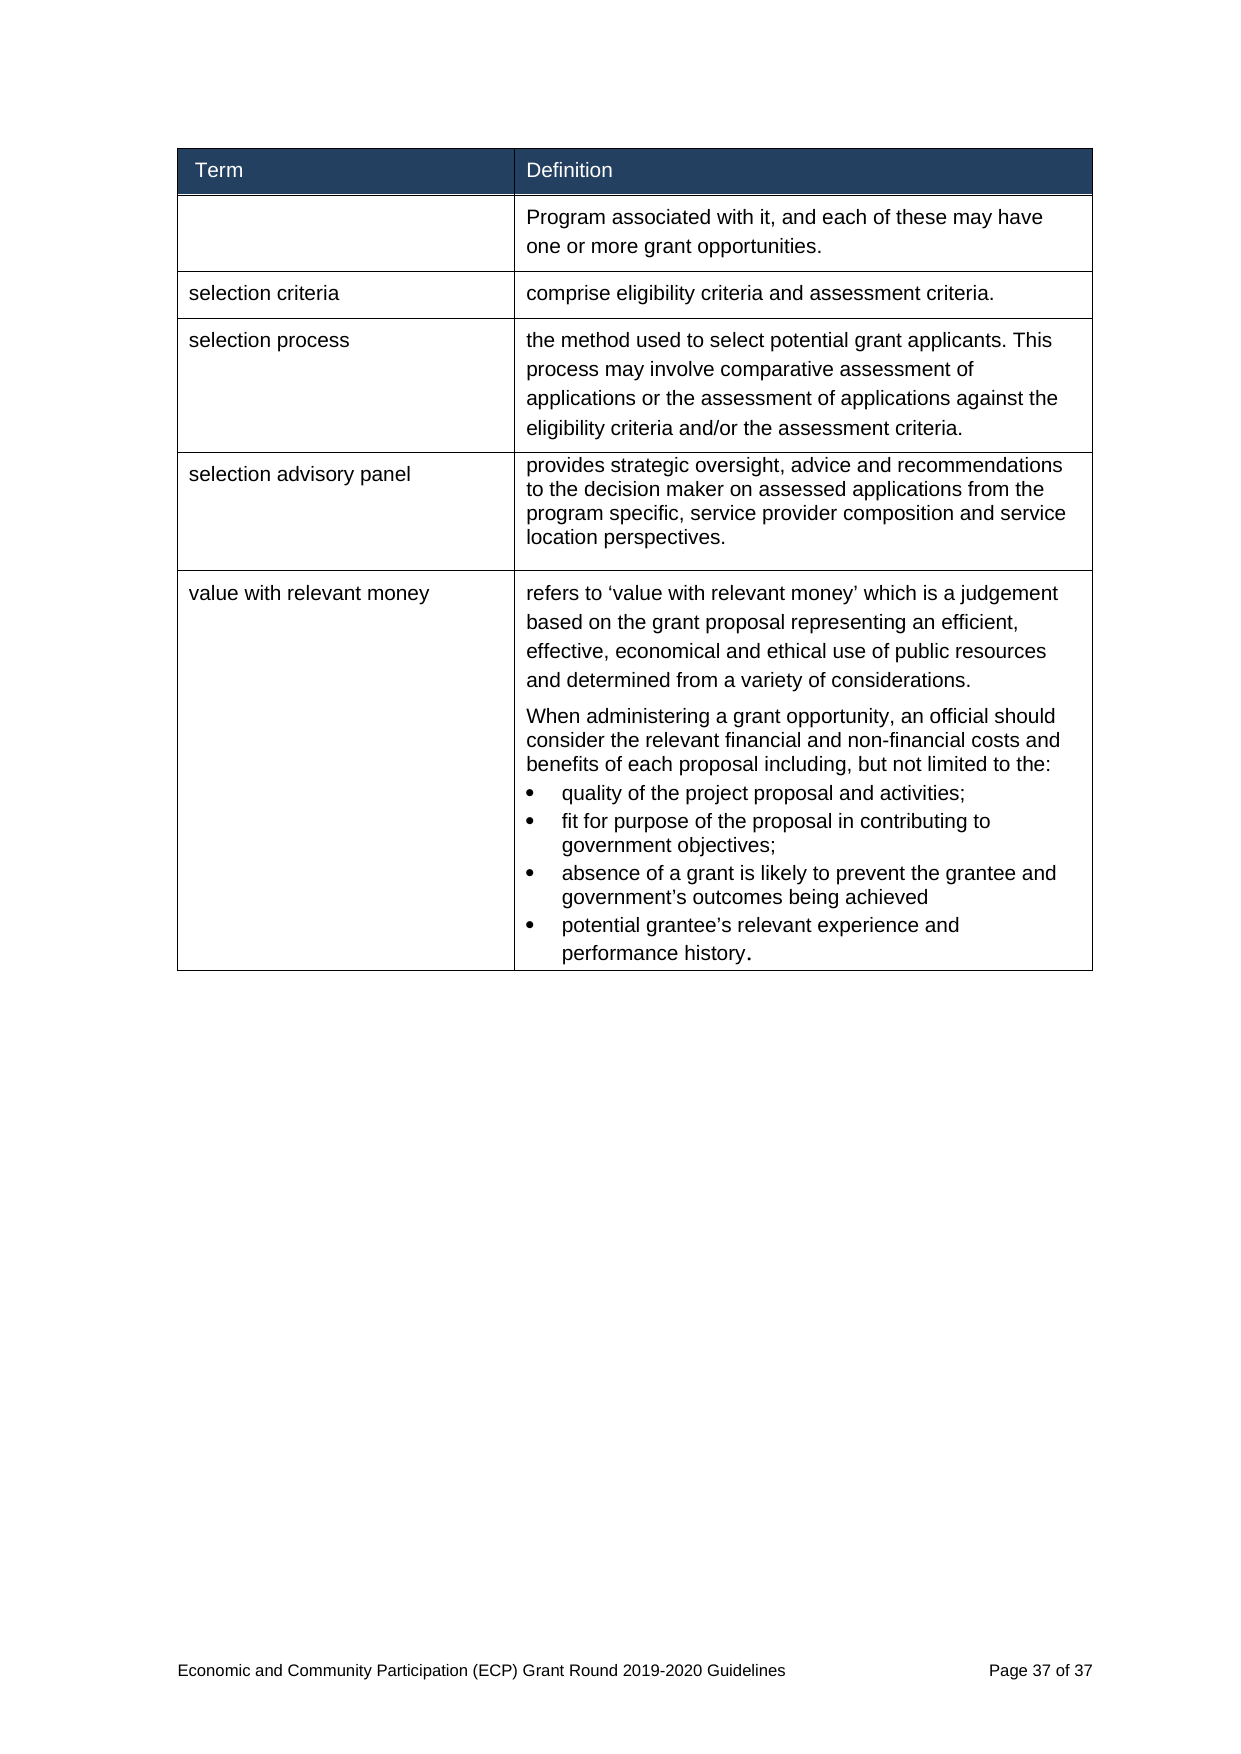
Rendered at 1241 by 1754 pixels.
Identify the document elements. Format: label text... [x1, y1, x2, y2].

table_header Definition [515, 149, 1092, 194]
table_cell selection advisory panel [178, 453, 514, 570]
table_cell selection criteria [178, 272, 514, 317]
table_cell comprise eligibility criteria and assessment criteria. [515, 272, 1092, 317]
table_header Term [178, 149, 514, 194]
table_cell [178, 196, 514, 271]
table_cell value with relevant money [178, 571, 514, 970]
table_cell refers to ‘value with relevant money’ which is a judgement based on the grant proposal representing an efficient, effective, economical and ethical use of public resources and determined from a variety of considerations. When administering a grant opportunity, an official should consider the relevant financial and non-financial costs and benefits of each proposal including, but not limited to the: quality of the project proposal and activities; fit for purpose of the proposal in contributing to government objectives; absence of a grant is likely to prevent the grantee and government’s outcomes being achieved potential grantee’s relevant experience and performance history. [515, 571, 1092, 970]
table_cell provides strategic oversight, advice and recommendations to the decision maker on assessed applications from the program specific, service provider composition and service location perspectives. [515, 453, 1092, 570]
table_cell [515, 196, 1092, 271]
table_cell the method used to select potential grant applicants. This process may involve comparative assessment of applications or the assessment of applications against the eligibility criteria and/or the assessment criteria. [515, 319, 1092, 452]
table_cell selection process [178, 319, 514, 452]
